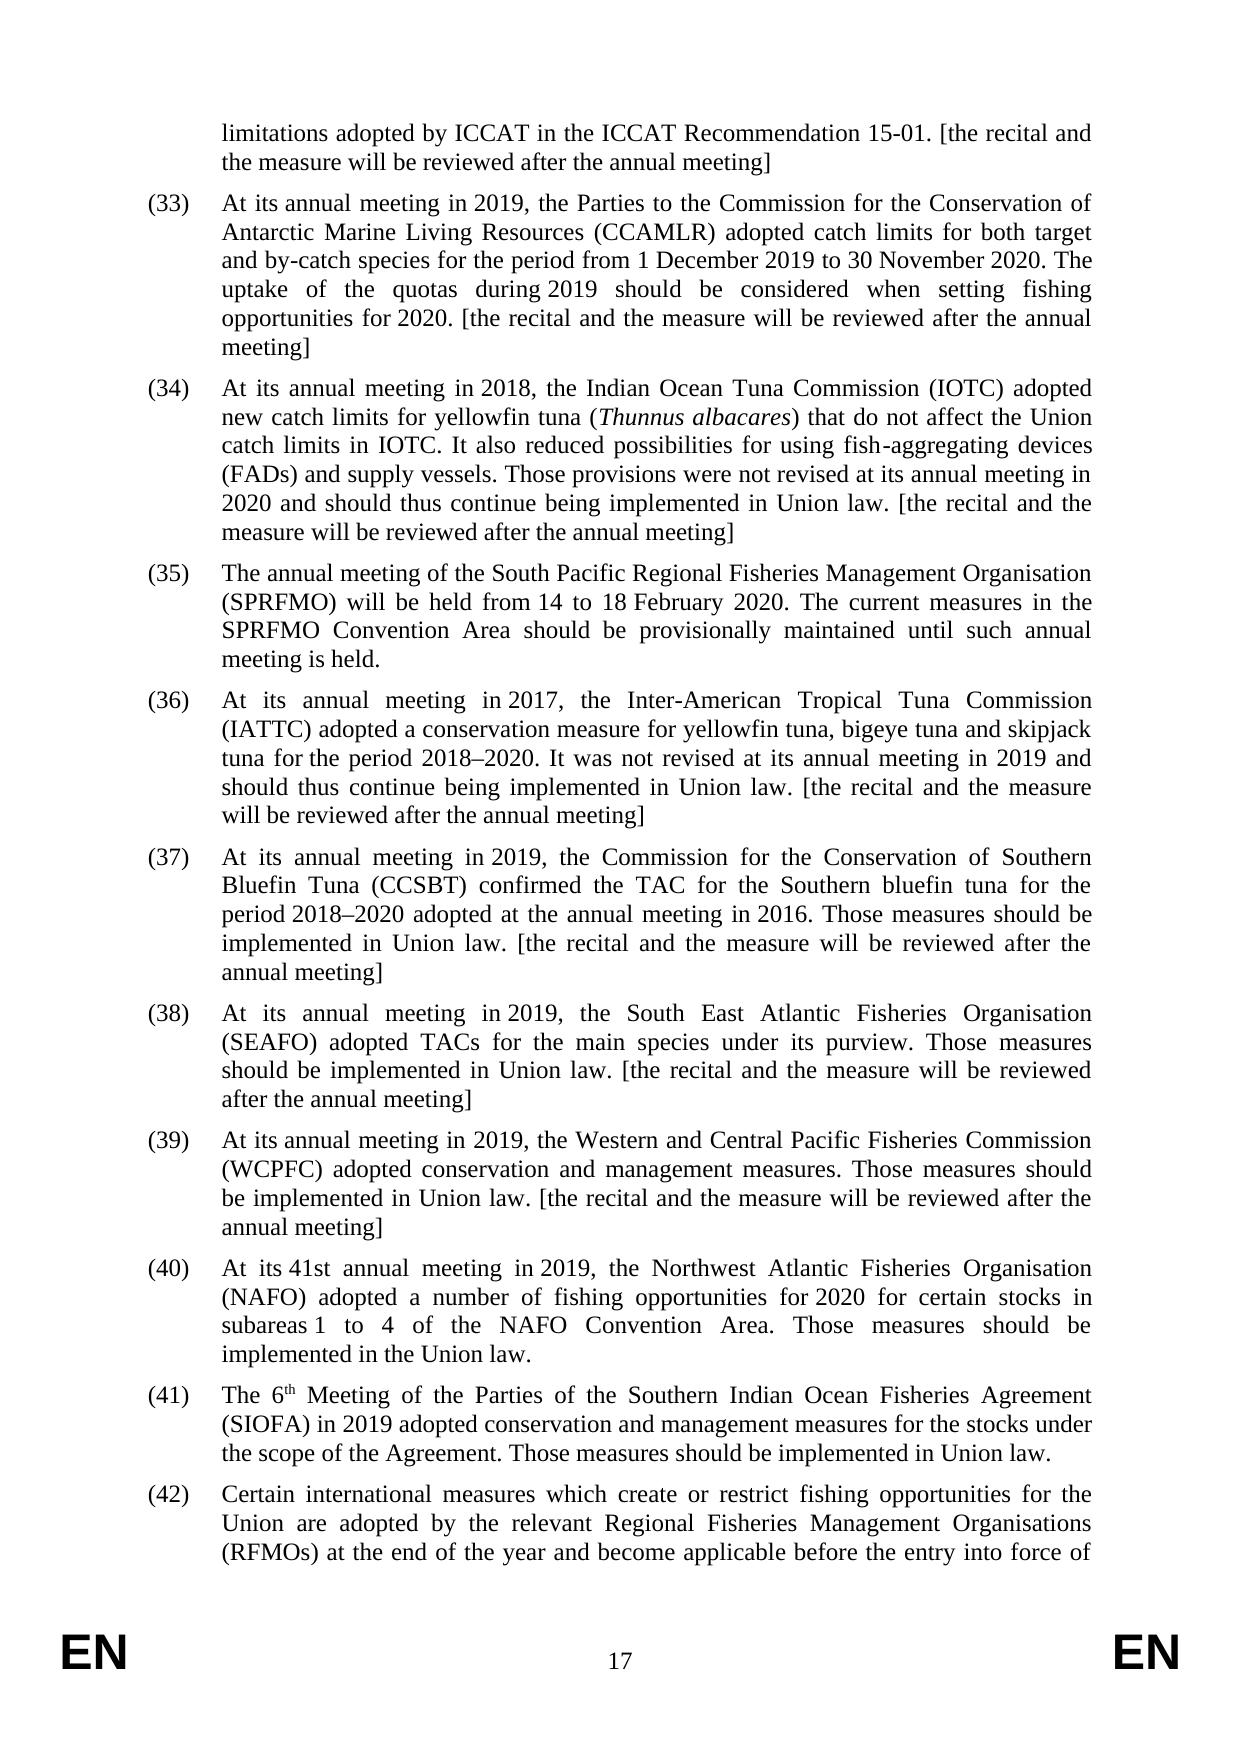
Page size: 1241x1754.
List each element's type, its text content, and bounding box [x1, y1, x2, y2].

text (37) At its annual meeting in 2019, the Commission for the Conservation of Southern Bluefin Tuna (CCSBT) confirmed the TAC for the Southern bluefin tuna for the period 2018–2020 adopted at the annual meeting in 2016. Those measures should be implemented in Union law. [the recital and the measure will be reviewed after the annual meeting] [148, 842, 1093, 986]
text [148, 118, 1093, 176]
text (38) At its annual meeting in 2019, the South East Atlantic Fisheries Organisation (SEAFO) adopted TACs for the main species under its purview. Those measures should be implemented in Union law. [the recital and the measure will be reviewed after the annual meeting] [148, 998, 1093, 1113]
text (35) The annual meeting of the South Pacific Regional Fisheries Management Organisation (SPRFMO) will be held from 14 to 18 February 2020. The current measures in the SPRFMO Convention Area should be provisionally maintained until such annual meeting is held. [148, 558, 1093, 673]
text (34) At its annual meeting in 2018, the Indian Ocean Tuna Commission (IOTC) adopted new catch limits for yellowfin tuna (Thunnus albacares) that do not affect the Union catch limits in IOTC. It also reduced possibilities for using fish-aggregating devices (FADs) and supply vessels. Those provisions were not revised at its annual meeting in 2020 and should thus continue being implemented in Union law. [the recital and the measure will be reviewed after the annual meeting] [148, 373, 1093, 546]
text (33) At its annual meeting in 2019, the Parties to the Commission for the Conservation of Antarctic Marine Living Resources (CCAMLR) adopted catch limits for both target and by-catch species for the period from 1 December 2019 to 30 November 2020. The uptake of the quotas during 2019 should be considered when setting fishing opportunities for 2020. [the recital and the measure will be reviewed after the annual meeting] [148, 188, 1093, 361]
text (36) At its annual meeting in 2017, the Inter-American Tropical Tuna Commission (IATTC) adopted a conservation measure for yellowfin tuna, bigeye tuna and skipjack tuna for the period 2018–2020. It was not revised at its annual meeting in 2019 and should thus continue being implemented in Union law. [the recital and the measure will be reviewed after the annual meeting] [148, 686, 1093, 829]
text (40) At its 41st annual meeting in 2019, the Northwest Atlantic Fisheries Organisation (NAFO) adopted a number of fishing opportunities for 2020 for certain stocks in subareas 1 to 4 of the NAFO Convention Area. Those measures should be implemented in the Union law. [148, 1253, 1093, 1368]
text (41) The 6th Meeting of the Parties of the Southern Indian Ocean Fisheries Agreement (SIOFA) in 2019 adopted conservation and management measures for the stocks under the scope of the Agreement. Those measures should be implemented in Union law. [148, 1381, 1093, 1467]
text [148, 1479, 1093, 1566]
text (39) At its annual meeting in 2019, the Western and Central Pacific Fisheries Commission (WCPFC) adopted conservation and management measures. Those measures should be implemented in Union law. [the recital and the measure will be reviewed after the annual meeting] [148, 1126, 1093, 1241]
